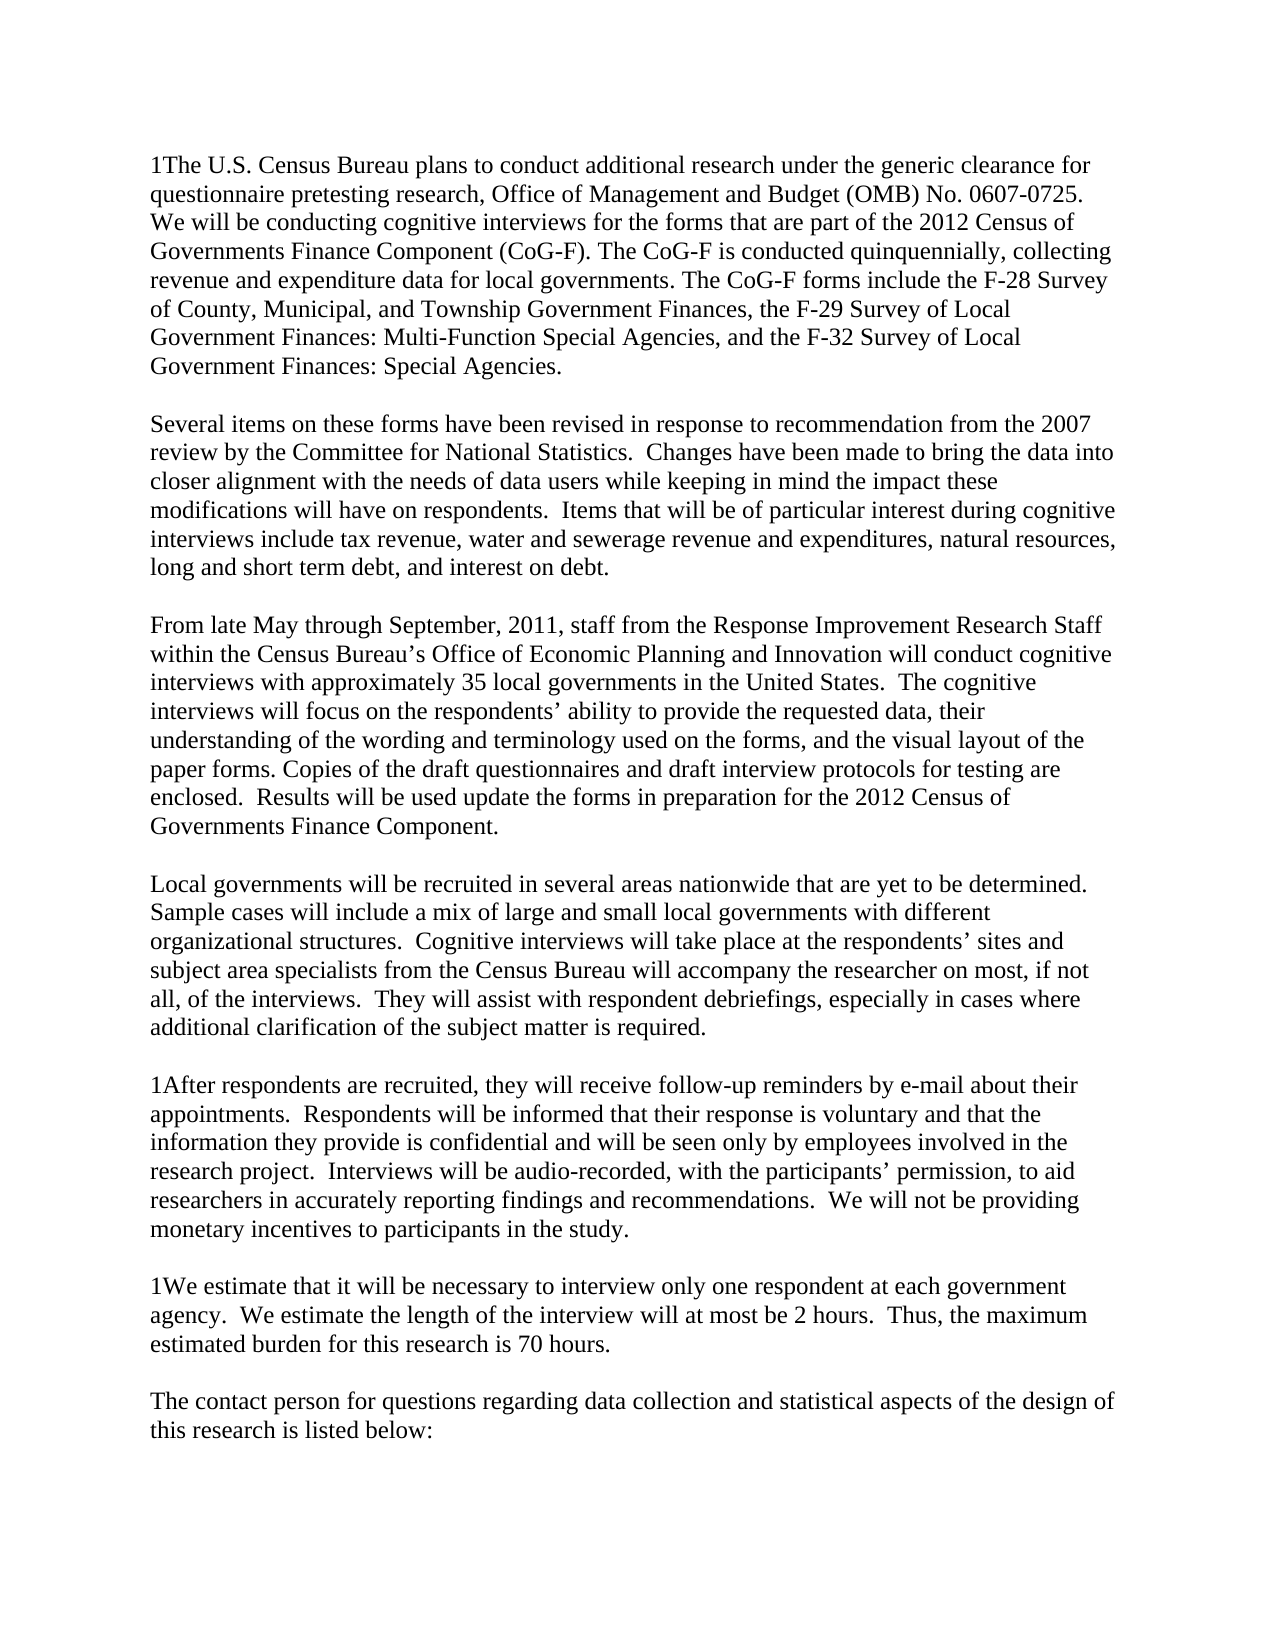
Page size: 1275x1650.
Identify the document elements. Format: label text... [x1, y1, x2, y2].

text The U.S. Census Bureau plans to conduct additional research under the generic clearance for questionnaire pretesting research, Office of Management and Budget (OMB) No. 0607-0725. [150, 150, 1125, 207]
text We will be conducting cognitive interviews for the forms that are part of the 2012 Census of Governments Finance Component (CoG-F). The CoG-F is conducted quinquennially, collecting revenue and expenditure data for local governments. The CoG-F forms include the F-28 Survey of County, Municipal, and Township Government Finances, the F-29 Survey of Local Government Finances: Multi-Function Special Agencies, and the F-32 Survey of Local Government Finances: Special Agencies. [150, 207, 1125, 380]
text Several items on these forms have been revised in response to recommendation from the 2007 review by the Committee for National Statistics. Changes have been made to bring the data into closer alignment with the needs of data users while keeping in mind the impact these modifications will have on respondents. Items that will be of particular interest during cognitive interviews include tax revenue, water and sewerage revenue and expenditures, natural resources, long and short term debt, and interest on debt. [150, 409, 1125, 581]
text The contact person for questions regarding data collection and statistical aspects of the design of this research is listed below: [150, 1386, 1125, 1444]
text Local governments will be recruited in several areas nationwide that are yet to be determined. Sample cases will include a mix of large and small local governments with different organizational structures. Cognitive interviews will take place at the respondents’ sites and subject area specialists from the Census Bureau will accompany the researcher on most, if not all, of the interviews. They will assist with respondent debriefings, especially in cases where additional clarification of the subject matter is required. [150, 869, 1125, 1041]
text From late May through September, 2011, staff from the Response Improvement Research Staff within the Census Bureau’s Office of Economic Planning and Innovation will conduct cognitive interviews with approximately 35 local governments in the . The cognitive interviews will focus on the respondents’ ability to provide the requested data, their understanding of the wording and terminology used on the forms, and the visual layout of the paper forms. Copies of the draft questionnaires and draft interview protocols for testing are enclosed. Results will be used update the forms in preparation for the 2012 Census of Governments Finance Component. [150, 610, 1125, 840]
text After respondents are recruited, they will receive follow-up reminders by e-mail about their appointments. Respondents will be informed that their response is voluntary and that the information they provide is confidential and will be seen only by employees involved in the research project. Interviews will be audio-recorded, with the participants’ permission, to aid researchers in accurately reporting findings and recommendations. We will not be providing monetary incentives to participants in the study. [150, 1070, 1125, 1242]
text We estimate that it will be necessary to interview only one respondent at each government agency. We estimate the length of the interview will at most be 2 hours. Thus, the maximum estimated burden for this research is 70 hours. [150, 1271, 1125, 1357]
